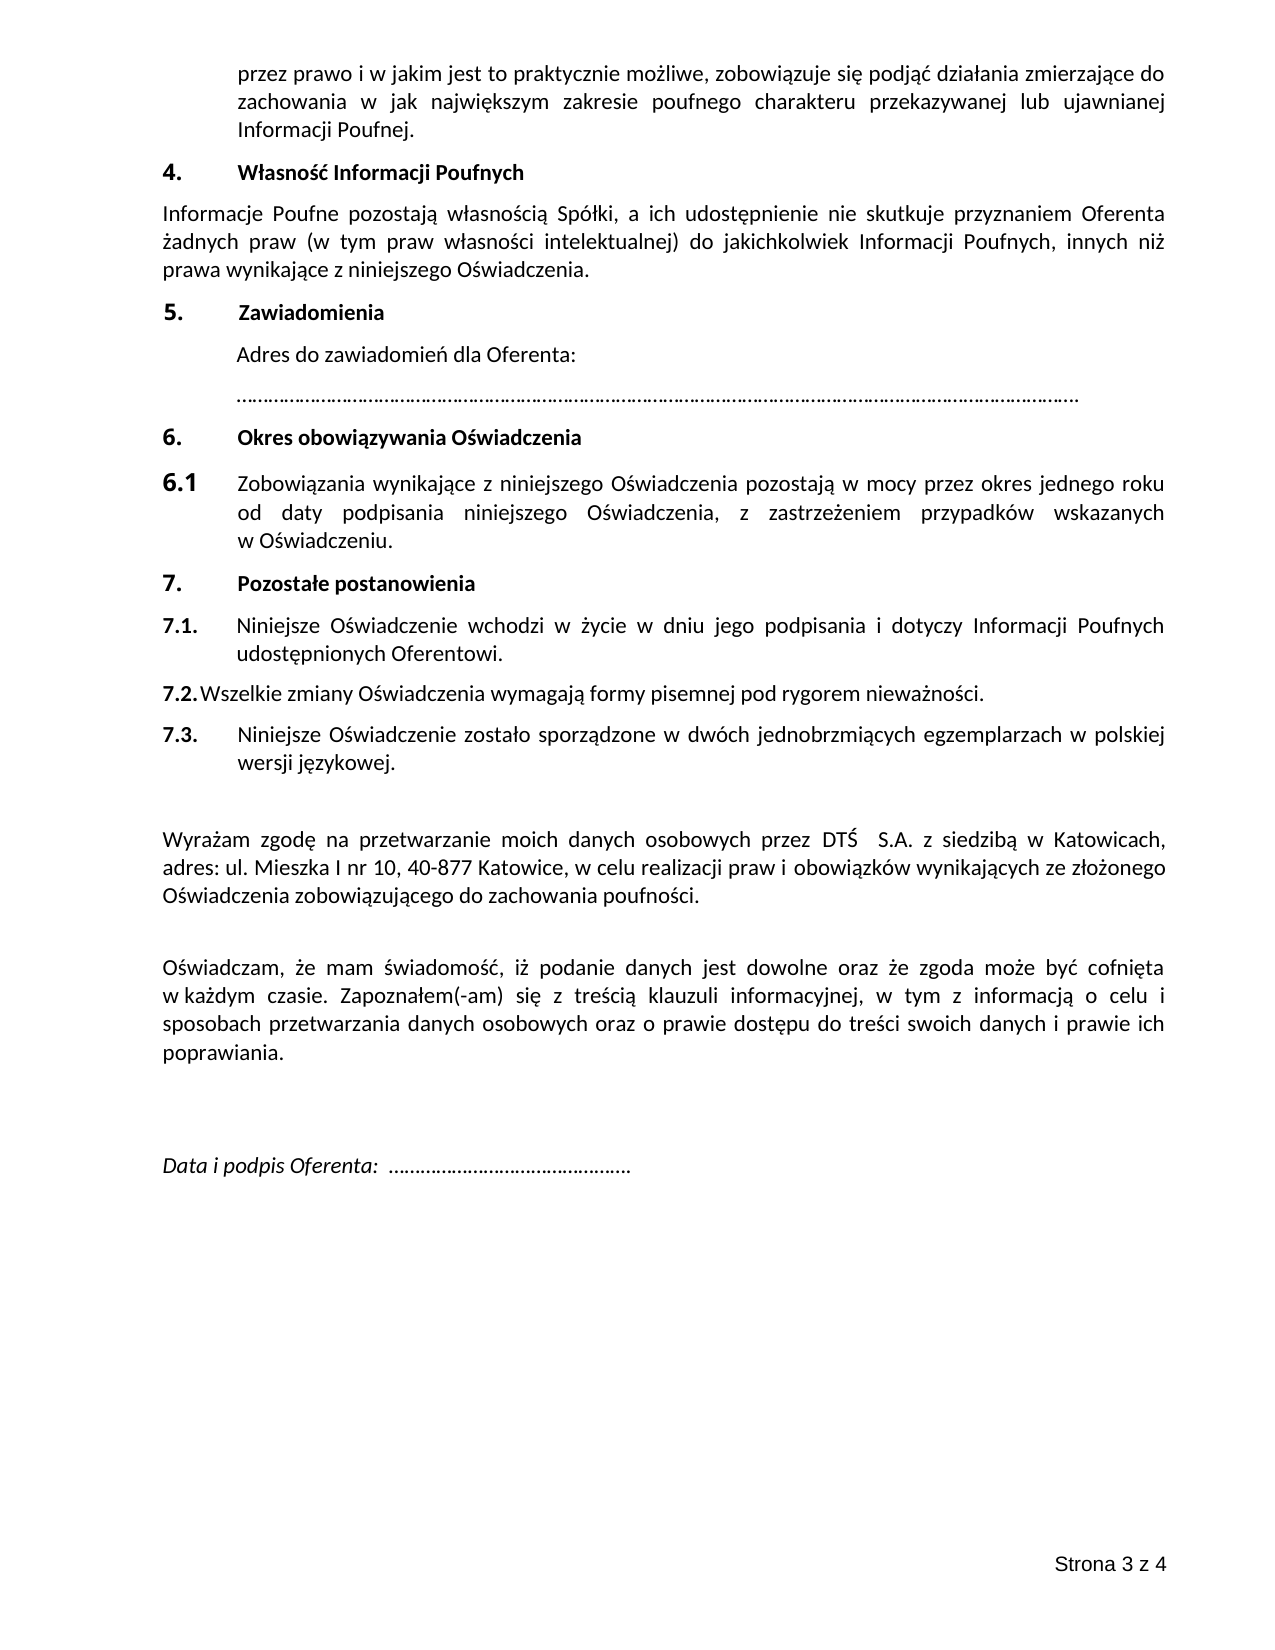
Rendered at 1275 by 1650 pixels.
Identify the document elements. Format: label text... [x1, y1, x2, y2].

text Wyrażam zgodę na przetwarzanie moich danych osobowych przez DTŚ S.A. z siedzibą w Katowicach, adres: ul. Mieszka I nr 10, 40-877 Katowice, w celu realizacji praw i obowiązków wynikających ze złożonego Oświadczenia zobowiązującego do zachowania poufności. [162, 825, 1167, 909]
list Pozostałe postanowienia [162, 567, 1167, 598]
text ……………………………………………………………………………………………………………………………………………. [236, 380, 1167, 408]
list Niniejsze Oświadczenie wchodzi w życie w dniu jego podpisania i dotyczy Informacji Poufnych udostępnionych Oferentowi. [162, 611, 1167, 667]
list Niniejsze Oświadczenie zostało sporządzone w dwóch jednobrzmiących egzemplarzach w polskiej wersji językowej. [162, 720, 1167, 776]
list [162, 59, 1167, 143]
list Okres obowiązywania Oświadczenia [162, 421, 1167, 452]
text Adres do zawiadomień dla Oferenta: [236, 340, 1167, 368]
list Zobowiązania wynikające z niniejszego Oświadczenia pozostają w mocy przez okres jednego roku od daty podpisania niniejszego Oświadczenia, z zastrzeżeniem przypadków wskazanych w Oświadczeniu. [162, 464, 1167, 554]
list Wszelkie zmiany Oświadczenia wymagają formy pisemnej pod rygorem nieważności. [162, 679, 1167, 707]
list Zawiadomienia [164, 296, 1167, 327]
text Informacje Poufne pozostają własnością Spółki, a ich udostępnienie nie skutkuje przyznaniem Oferenta żadnych praw (w tym praw własności intelektualnej) do jakichkolwiek Informacji Poufnych, innych niż prawa wynikające z niniejszego Oświadczenia. [162, 199, 1167, 283]
list Własność Informacji Poufnych [162, 156, 1167, 187]
text Oświadczam, że mam świadomość, iż podanie danych jest dowolne oraz że zgoda może być cofnięta w każdym czasie. Zapoznałem(-am) się z treścią klauzuli informacyjnej, w tym z informacją o celu i sposobach przetwarzania danych osobowych oraz o prawie dostępu do treści swoich danych i prawie ich poprawiania. [162, 953, 1167, 1066]
text Data i podpis Oferenta: ………………………………………. [162, 1151, 1167, 1179]
